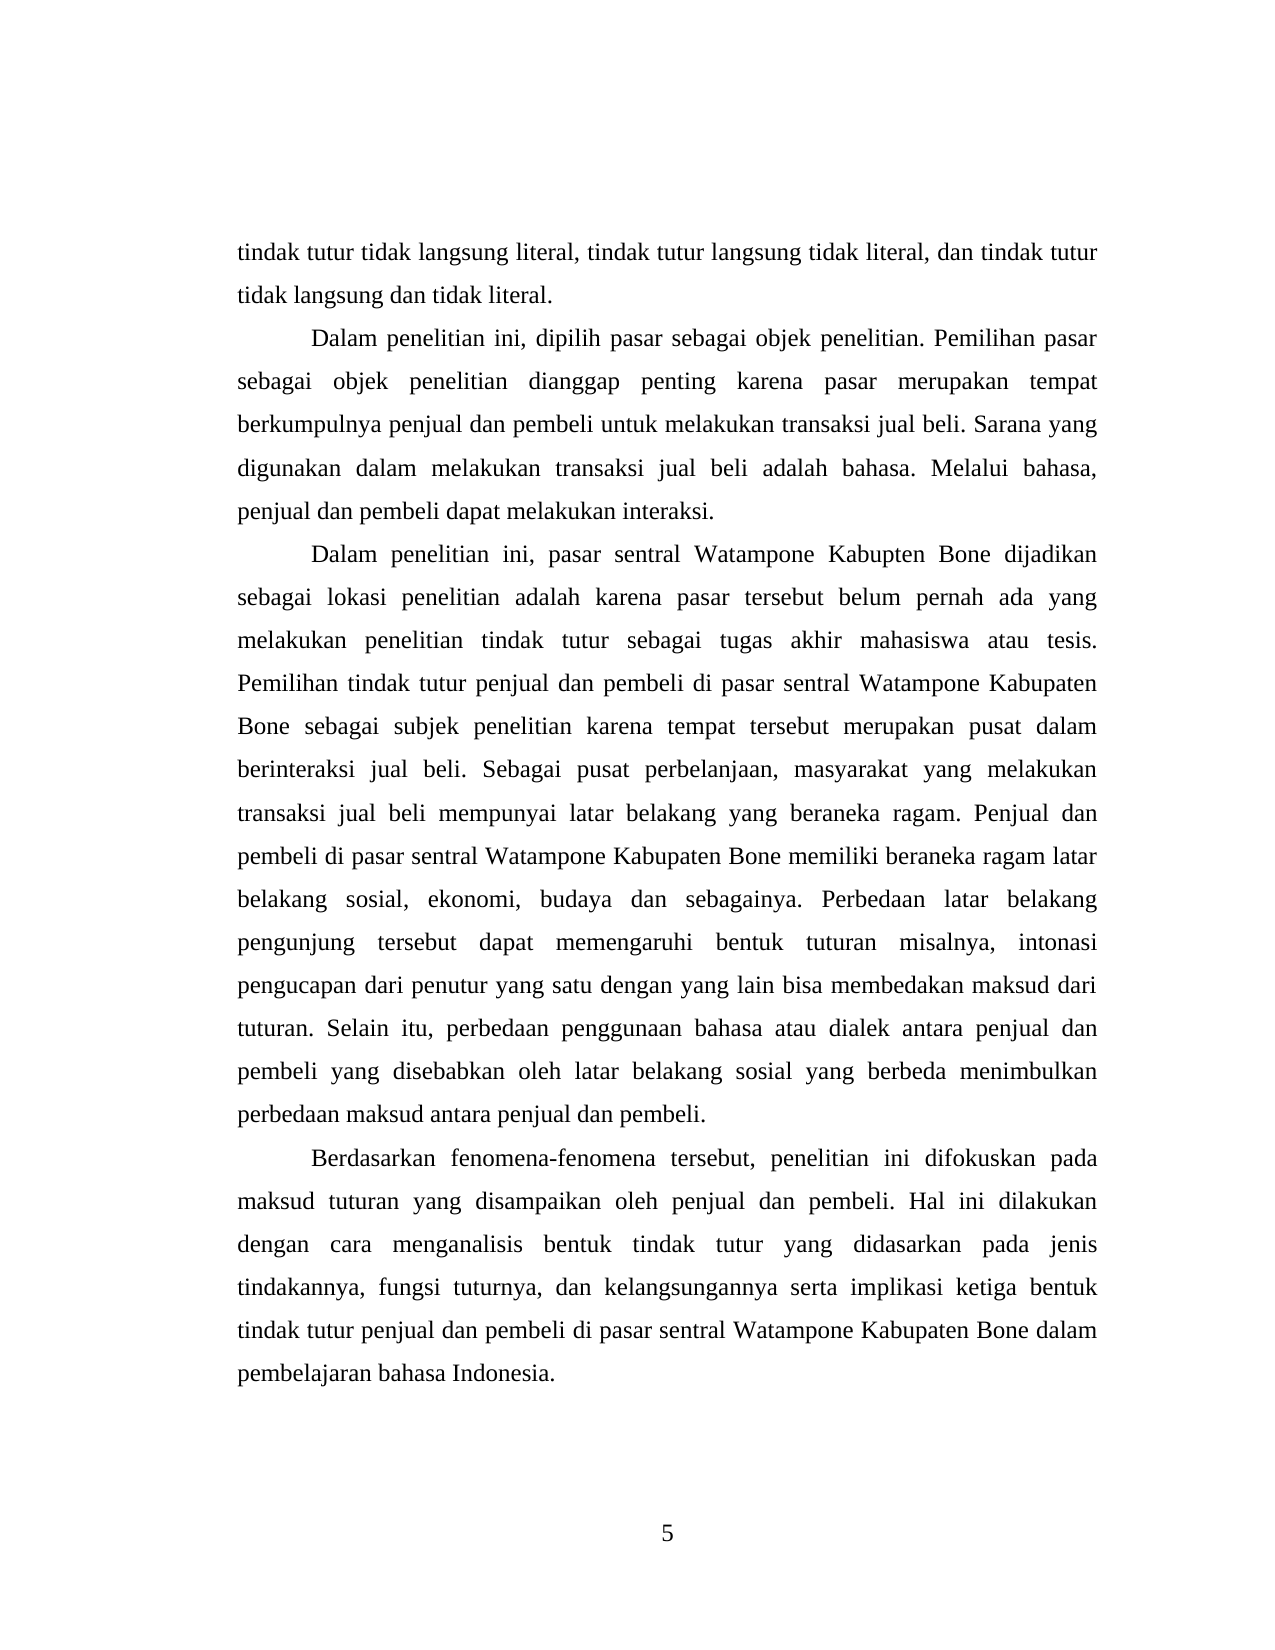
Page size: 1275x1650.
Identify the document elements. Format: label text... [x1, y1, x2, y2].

text Dalam penelitian ini, pasar sentral Watampone Kabupten Bone dijadikan sebagai lokasi penelitian adalah karena pasar tersebut belum pernah ada yang melakukan penelitian tindak tutur sebagai tugas akhir mahasiswa atau tesis. Pemilihan tindak tutur penjual dan pembeli di pasar sentral Watampone Kabupaten Bone sebagai subjek penelitian karena tempat tersebut merupakan pusat dalam berinteraksi jual beli. Sebagai pusat perbelanjaan, masyarakat yang melakukan transaksi jual beli mempunyai latar belakang yang beraneka ragam. Penjual dan pembeli di pasar sentral Watampone Kabupaten Bone memiliki beraneka ragam latar belakang sosial, ekonomi, budaya dan sebagainya. Perbedaan latar belakang pengunjung tersebut dapat memengaruhi bentuk tuturan misalnya, intonasi pengucapan dari penutur yang satu dengan yang lain bisa membedakan maksud dari tuturan. Selain itu, perbedaan penggunaan bahasa atau dialek antara penjual dan pembeli yang disebabkan oleh latar belakang sosial yang berbeda menimbulkan perbedaan maksud antara penjual dan pembeli. [237, 539, 1098, 1128]
text Dalam penelitian ini, dipilih pasar sebagai objek penelitian. Pemilihan pasar sebagai objek penelitian dianggap penting karena pasar merupakan tempat berkumpulnya penjual dan pembeli untuk melakukan transaksi jual beli. Sarana yang digunakan dalam melakukan transaksi jual beli adalah bahasa. Melalui bahasa, penjual dan pembeli dapat melakukan interaksi. [237, 323, 1098, 524]
text Berdasarkan fenomena-fenomena tersebut, penelitian ini difokuskan pada maksud tuturan yang disampaikan oleh penjual dan pembeli. Hal ini dilakukan dengan cara menganalisis bentuk tindak tutur yang didasarkan pada jenis tindakannya, fungsi tuturnya, dan kelangsungannya serta implikasi ketiga bentuk tindak tutur penjual dan pembeli di pasar sentral Watampone Kabupaten Bone dalam pembelajaran bahasa Indonesia. [237, 1143, 1098, 1387]
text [237, 237, 1098, 309]
